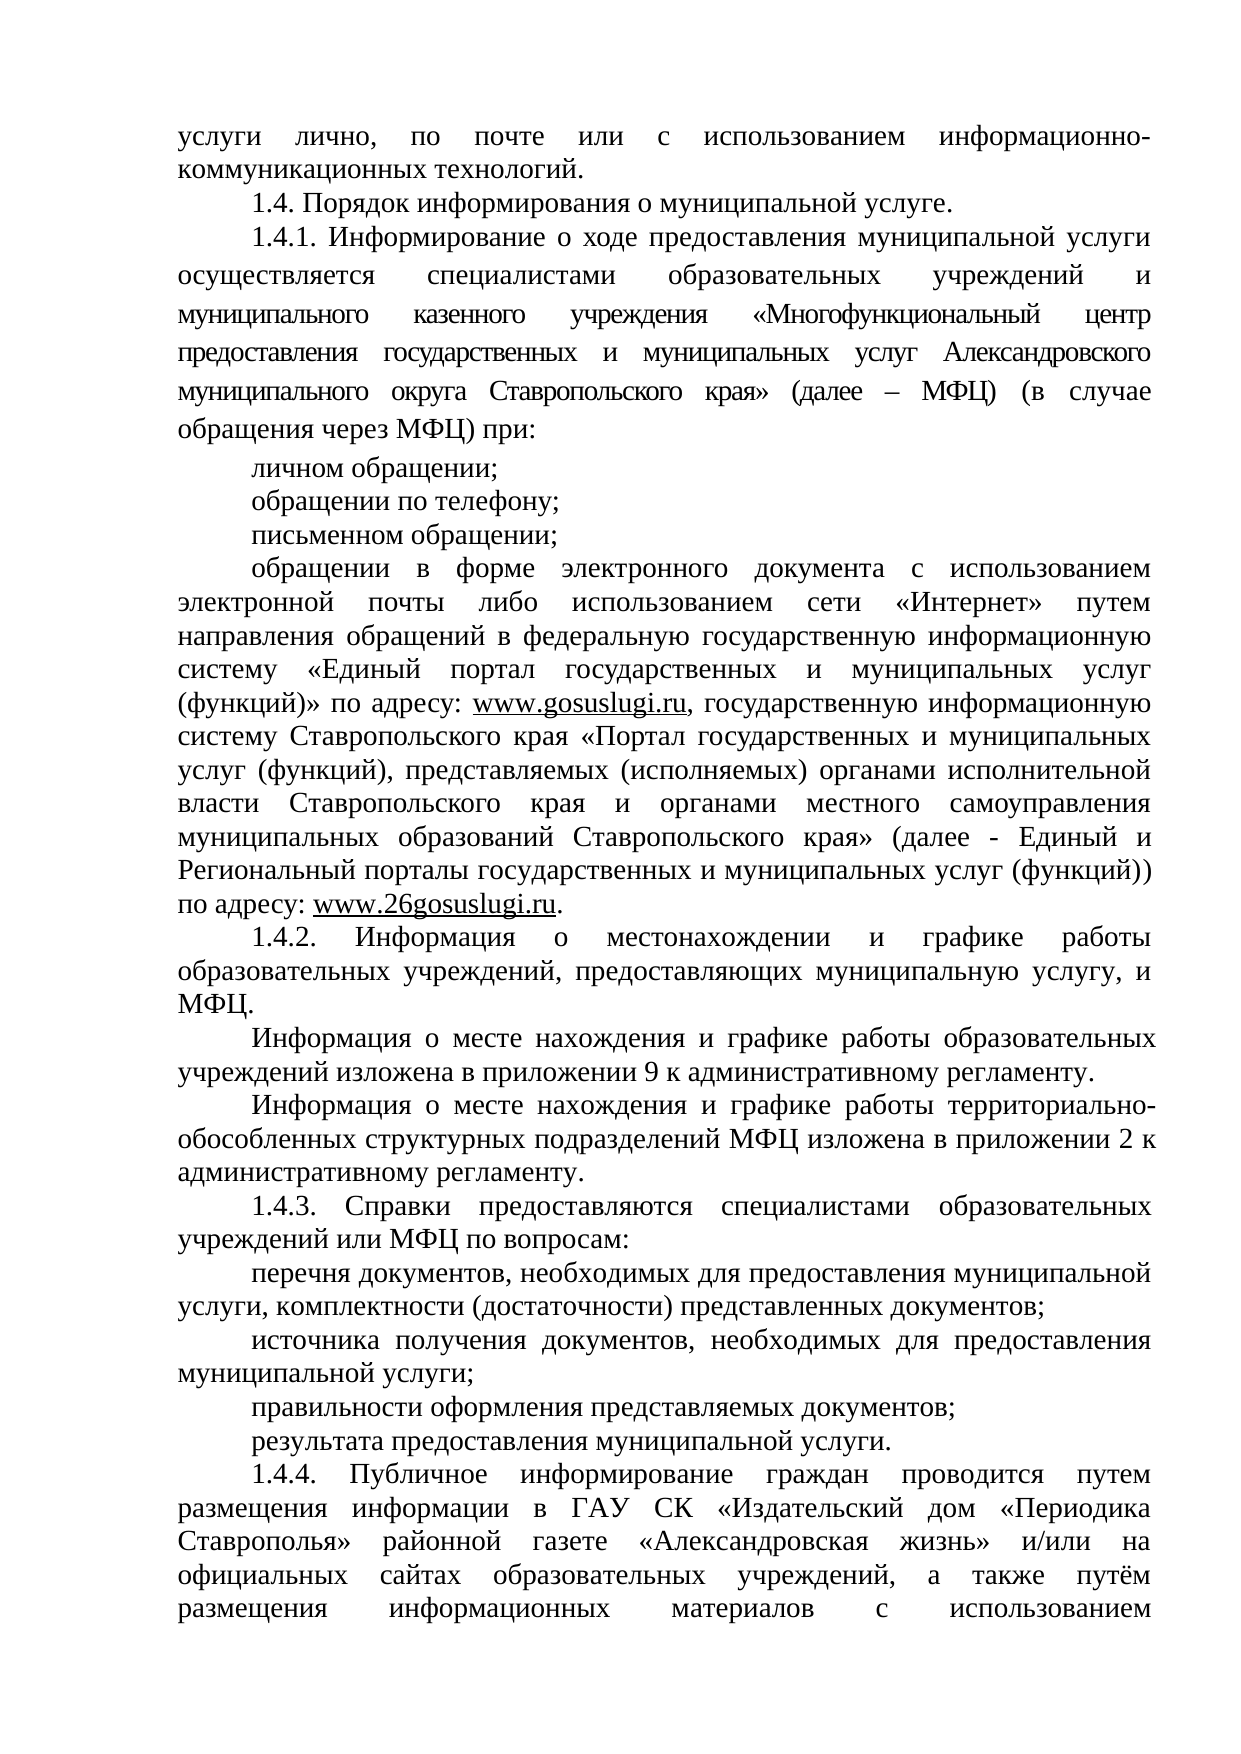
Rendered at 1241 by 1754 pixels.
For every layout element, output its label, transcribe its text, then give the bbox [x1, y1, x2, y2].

text письменном обращении; [177, 517, 1152, 551]
text перечня документов, необходимых для предоставления муниципальной услуги, комплектности (достаточности) представленных документов; [177, 1255, 1152, 1322]
text обращении по телефону; [177, 483, 1152, 517]
text 1.4.2. Информация о местонахождении и графике работы образовательных учреждений, предоставляющих муниципальную услугу, и МФЦ. [177, 919, 1152, 1020]
text обращении в форме электронного документа с использованием электронной почты либо использованием сети «Интернет» путем направления обращений в федеральную государственную информационную систему «Единый портал государственных и муниципальных услуг (функций)» по адресу: www.gosuslugi.ru, государственную информационную систему Ставропольского края «Портал государственных и муниципальных услуг (функций), представляемых (исполняемых) органами исполнительной власти Ставропольского края и органами местного самоуправления муниципальных образований Ставропольского края» (далее - Единый и Региональный порталы государственных и муниципальных услуг (функций)) по адресу: www.26gosuslugi.ru. [177, 551, 1152, 919]
text Информация о месте нахождения и графике работы территориально- обособленных структурных подразделений МФЦ изложена в приложении 2 к административному регламенту. [177, 1087, 1157, 1188]
text 1.4.3. Справки предоставляются специалистами образовательных учреждений или МФЦ по вопросам: [177, 1188, 1152, 1255]
text 1.4.1. Информирование о ходе предоставления муниципальной услуги осуществляется специалистами образовательных учреждений и муниципального казенного учреждения «Многофункциональный центр предоставления государственных и муниципальных услуг Александровского муниципального округа Ставропольского края» (далее – МФЦ) (в случае обращения через МФЦ) при: [177, 219, 1152, 445]
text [177, 118, 1152, 185]
text 1.4. Порядок информирования о муниципальной услуге. [177, 185, 1152, 219]
text результата предоставления муниципальной услуги. [177, 1423, 1152, 1456]
text источника получения документов, необходимых для предоставления муниципальной услуги; [177, 1322, 1152, 1389]
text личном обращении; [177, 450, 1152, 483]
text Информация о месте нахождения и графике работы образовательных учреждений изложена в приложении 9 к административному регламенту. [177, 1020, 1157, 1087]
text правильности оформления представляемых документов; [177, 1389, 1152, 1423]
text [177, 1456, 1152, 1624]
